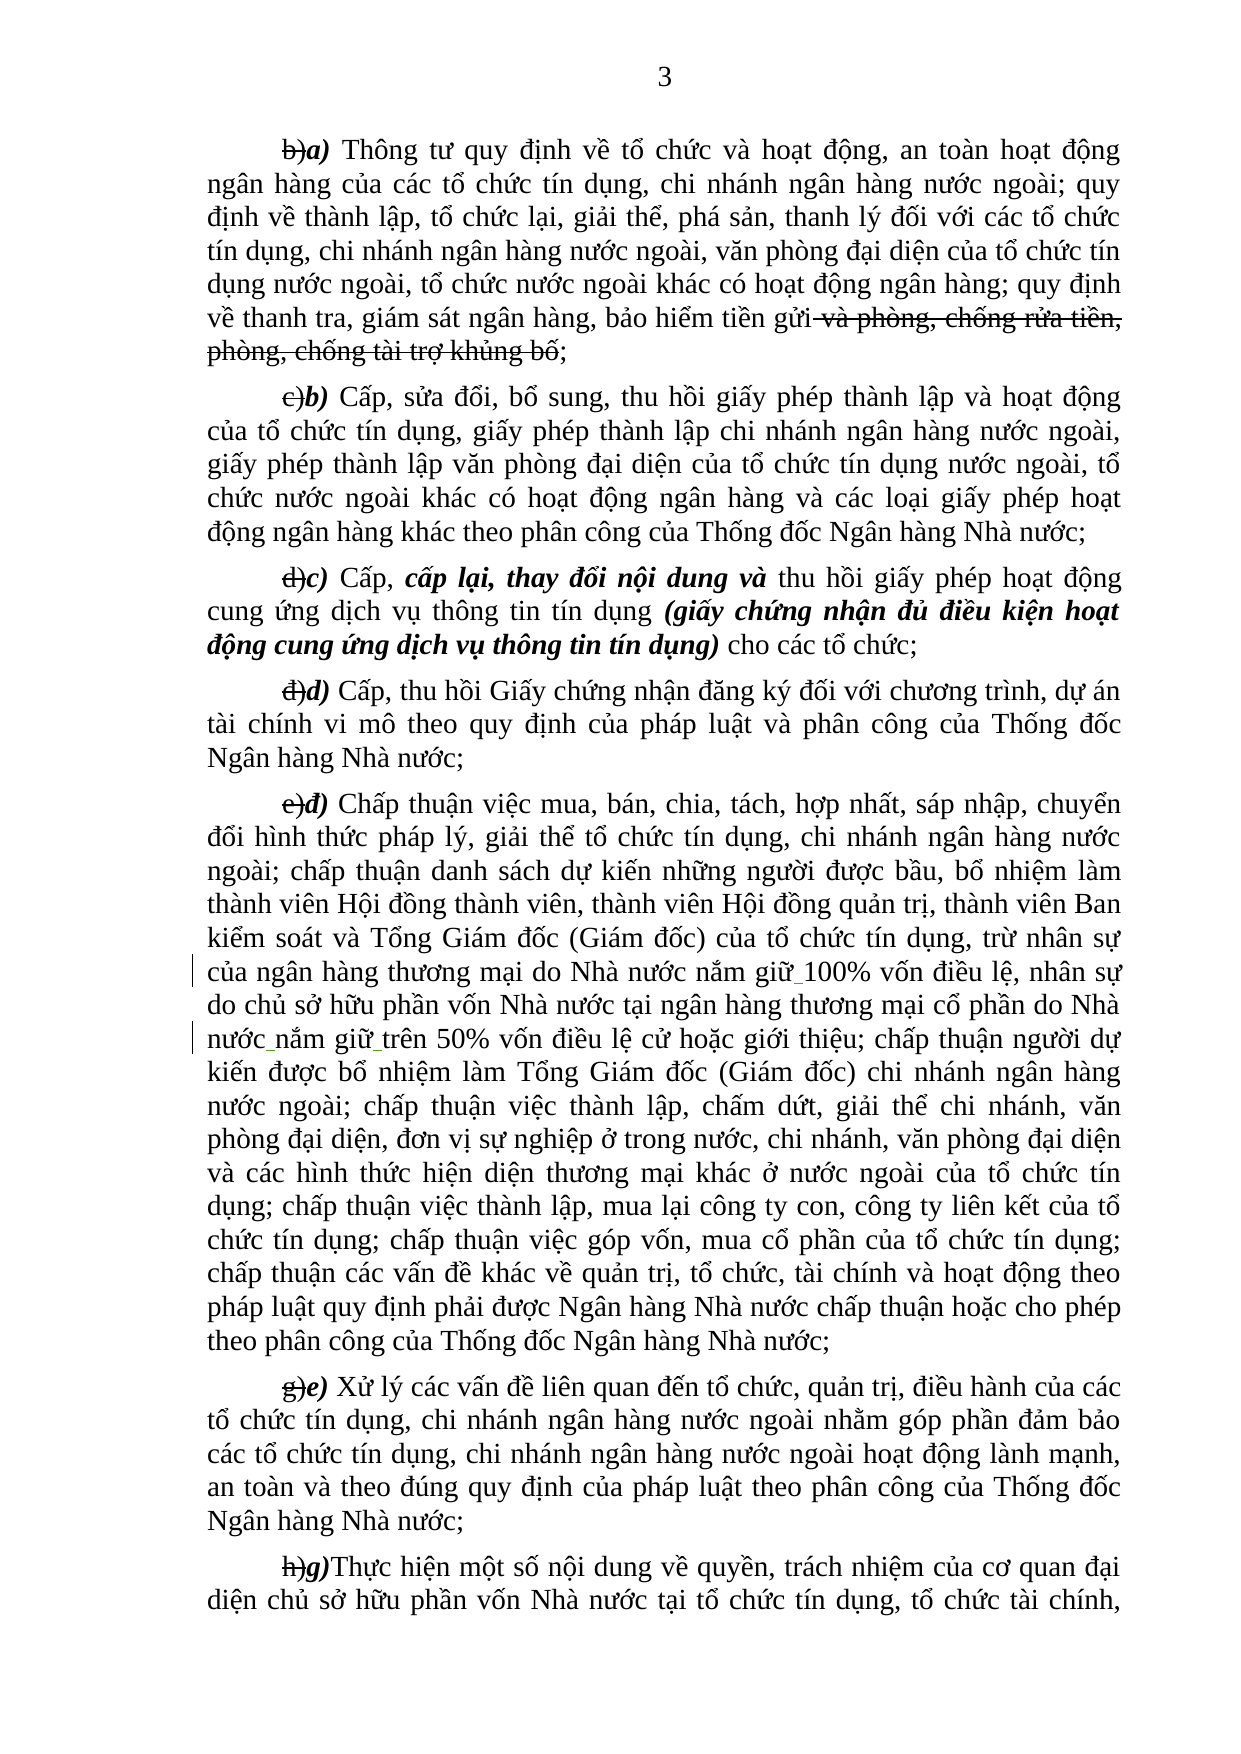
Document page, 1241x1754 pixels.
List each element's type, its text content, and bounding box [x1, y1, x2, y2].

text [207, 1549, 1122, 1616]
text e)đ) Chấp thuận việc mua, bán, chia, tách, hợp nhất, sáp nhập, chuyển đổi hình thức pháp lý, giải thể tổ chức tín dụng, chi nhánh ngân hàng nước ngoài; chấp thuận danh sách dự kiến những người được bầu, bổ nhiệm làm thành viên Hội đồng thành viên, thành viên Hội đồng quản trị, thành viên Ban kiểm soát và Tổng Giám đốc (Giám đốc) của tổ chức tín dụng, trừ nhân sự của ngân hàng thương mại do Nhà nước nắm giữ100% vốn điều lệ, nhân sự do chủ sở hữu phần vốn Nhà nước tại ngân hàng thương mại cổ phần do Nhà nướcnắm giữtrên 50% vốn điều lệ cử hoặc giới thiệu; chấp thuận người dự kiến được bổ nhiệm làm Tổng Giám đốc (Giám đốc) chi nhánh ngân hàng nước ngoài; chấp thuận việc thành lập, chấm dứt, giải thể chi nhánh, văn phòng đại diện, đơn vị sự nghiệp ở trong nước, chi nhánh, văn phòng đại diện và các hình thức hiện diện thương mại khác ở nước ngoài của tổ chức tín dụng; chấp thuận việc thành lập, mua lại công ty con, công ty liên kết của tổ chức tín dụng; chấp thuận việc góp vốn, mua cổ phần của tổ chức tín dụng; chấp thuận các vấn đề khác về quản trị, tổ chức, tài chính và hoạt động theo pháp luật quy định phải được Ngân hàng Nhà nước chấp thuận hoặc cho phép theo phân công của Thống đốc Ngân hàng Nhà nước; [207, 786, 1122, 1356]
text g)e) Xử lý các vấn đề liên quan đến tổ chức, quản trị, điều hành của các tổ chức tín dụng, chi nhánh ngân hàng nước ngoài nhằm góp phần đảm bảo các tổ chức tín dụng, chi nhánh ngân hàng nước ngoài hoạt động lành mạnh, an toàn và theo đúng quy định của pháp luật theo phân công của Thống đốc Ngân hàng Nhà nước; [207, 1369, 1122, 1536]
text c)b) Cấp, sửa đổi, bổ sung, thu hồi giấy phép thành lập và hoạt động của tổ chức tín dụng, giấy phép thành lập chi nhánh ngân hàng nước ngoài, giấy phép thành lập văn phòng đại diện của tổ chức tín dụng nước ngoài, tổ chức nước ngoài khác có hoạt động ngân hàng và các loại giấy phép hoạt động ngân hàng khác theo phân công của Thống đốc Ngân hàng Nhà nước; [207, 379, 1122, 547]
text đ)d) Cấp, thu hồi Giấy chứng nhận đăng ký đối với chương trình, dự án tài chính vi mô theo quy định của pháp luật và phân công của Thống đốc Ngân hàng Nhà nước; [207, 673, 1122, 773]
text b)a) Thông tư quy định về tổ chức và hoạt động, an toàn hoạt động ngân hàng của các tổ chức tín dụng, chi nhánh ngân hàng nước ngoài; quy định về thành lập, tổ chức lại, giải thể, phá sản, thanh lý đối với các tổ chức tín dụng, chi nhánh ngân hàng nước ngoài, văn phòng đại diện của tổ chức tín dụng nước ngoài, tổ chức nước ngoài khác có hoạt động ngân hàng; quy định về thanh tra, giám sát ngân hàng, bảo hiểm tiền gửi và phòng, chống rửa tiền, phòng, chống tài trợ khủng bố; [207, 132, 1122, 367]
text d)c) Cấp, cấp lại, thay đổi nội dung và thu hồi giấy phép hoạt động cung ứng dịch vụ thông tin tín dụng (giấy chứng nhận đủ điều kiện hoạt động cung ứng dịch vụ thông tin tín dụng) cho các tổ chức; [207, 560, 1122, 660]
